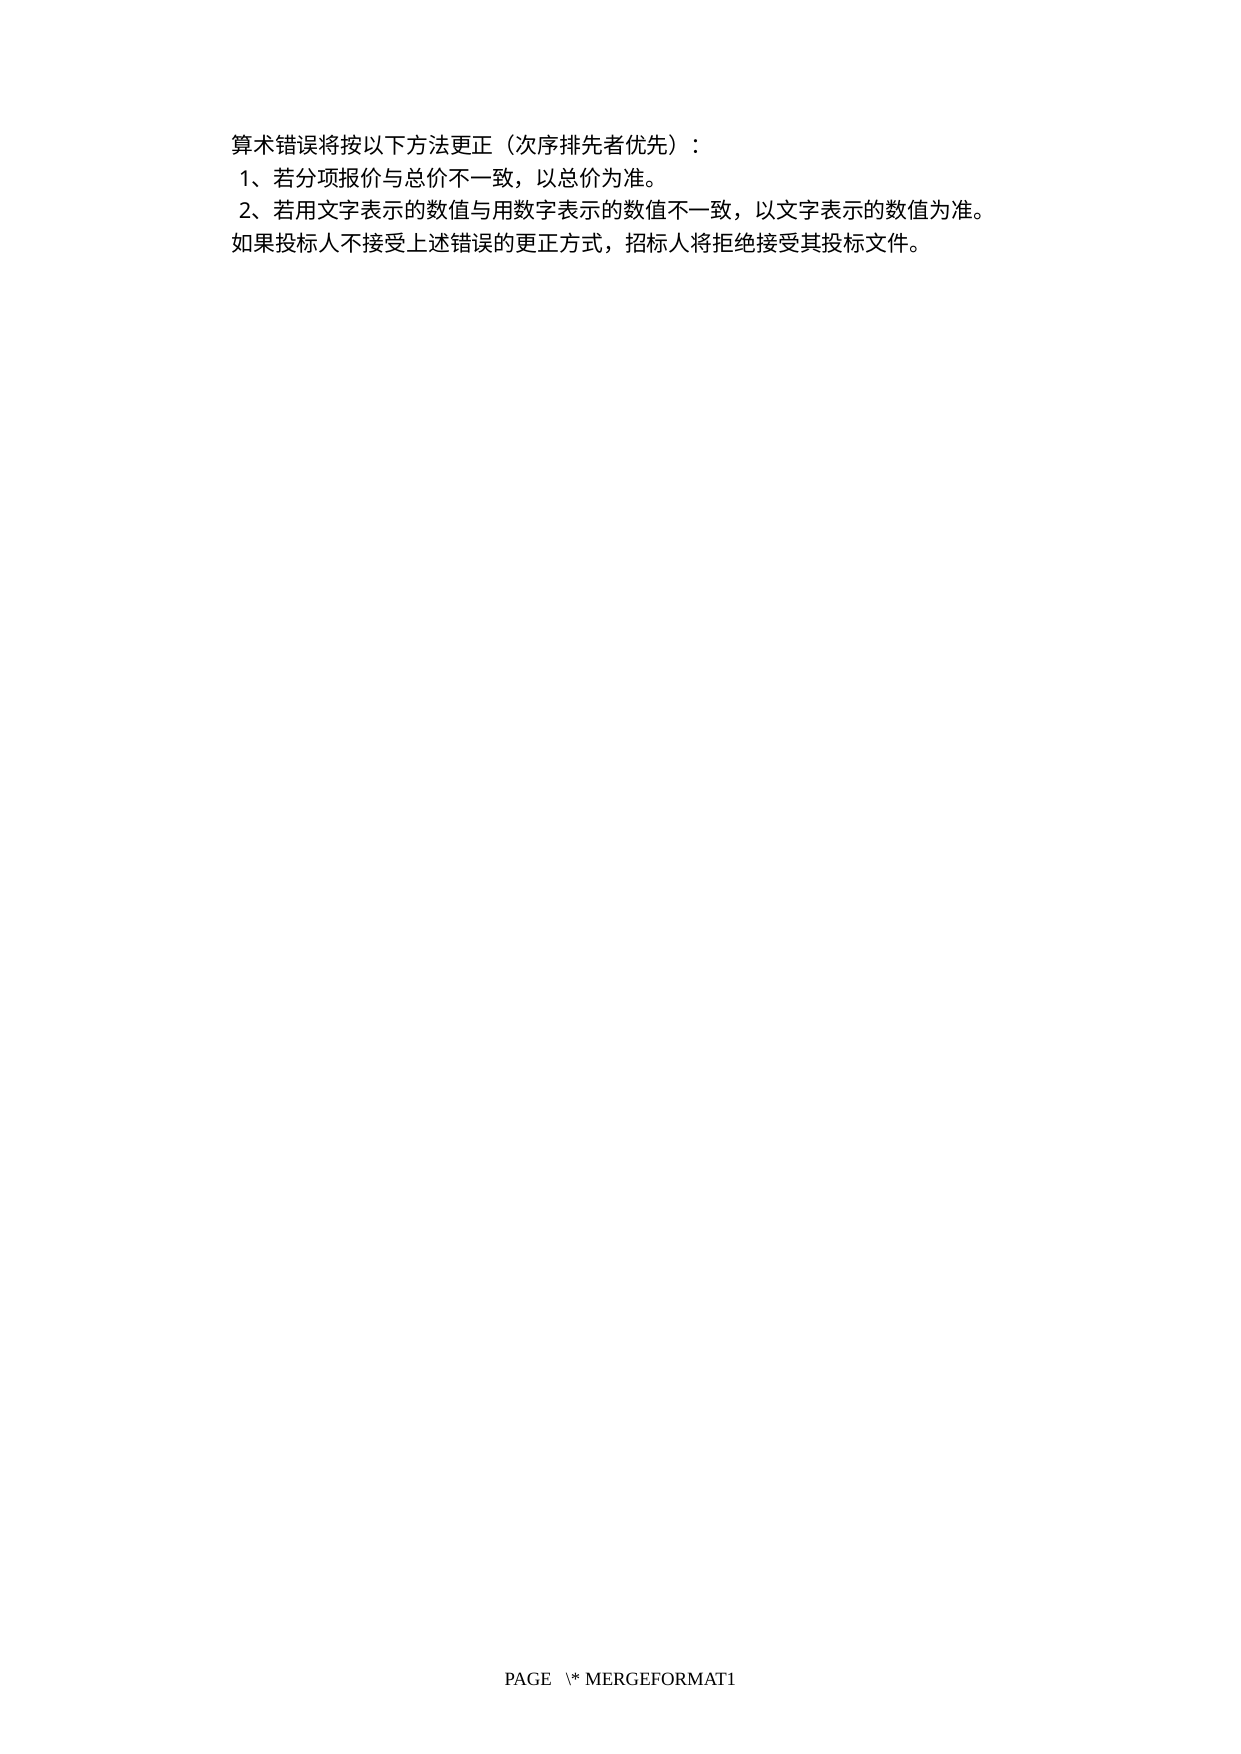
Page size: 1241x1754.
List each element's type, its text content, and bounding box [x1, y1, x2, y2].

text 如果投标人不接受上述错误的更正方式，招标人将拒绝接受其投标文件。 [187, 225, 1053, 258]
text 1、若分项报价与总价不一致，以总价为准。 [187, 160, 1053, 193]
text 2、若用文字表示的数值与用数字表示的数值不一致，以文字表示的数值为准。 [187, 193, 1053, 225]
text 算术错误将按以下方法更正（次序排先者优先）： [187, 128, 1053, 160]
